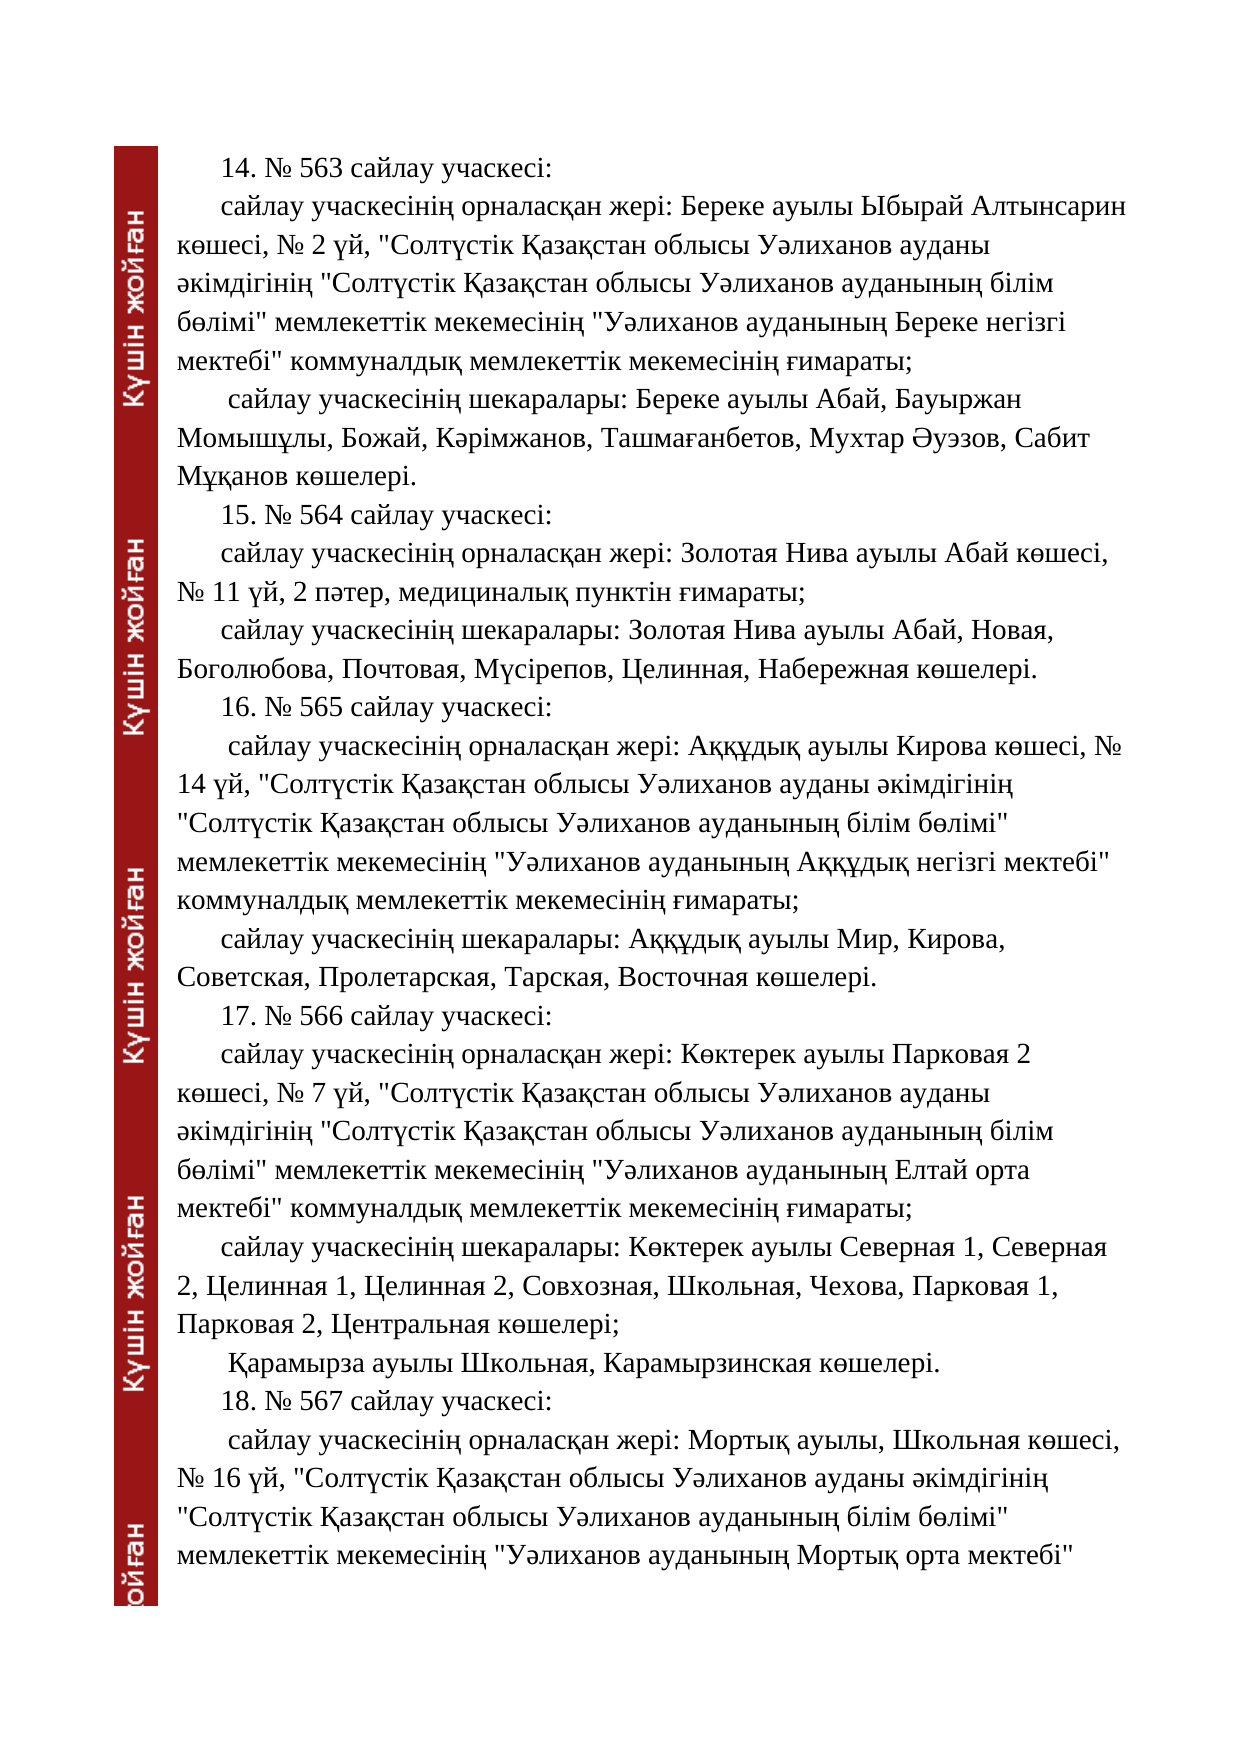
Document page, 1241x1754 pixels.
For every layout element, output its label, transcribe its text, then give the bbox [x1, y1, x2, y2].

picture [114, 146, 158, 150]
picture [114, 1571, 158, 1606]
